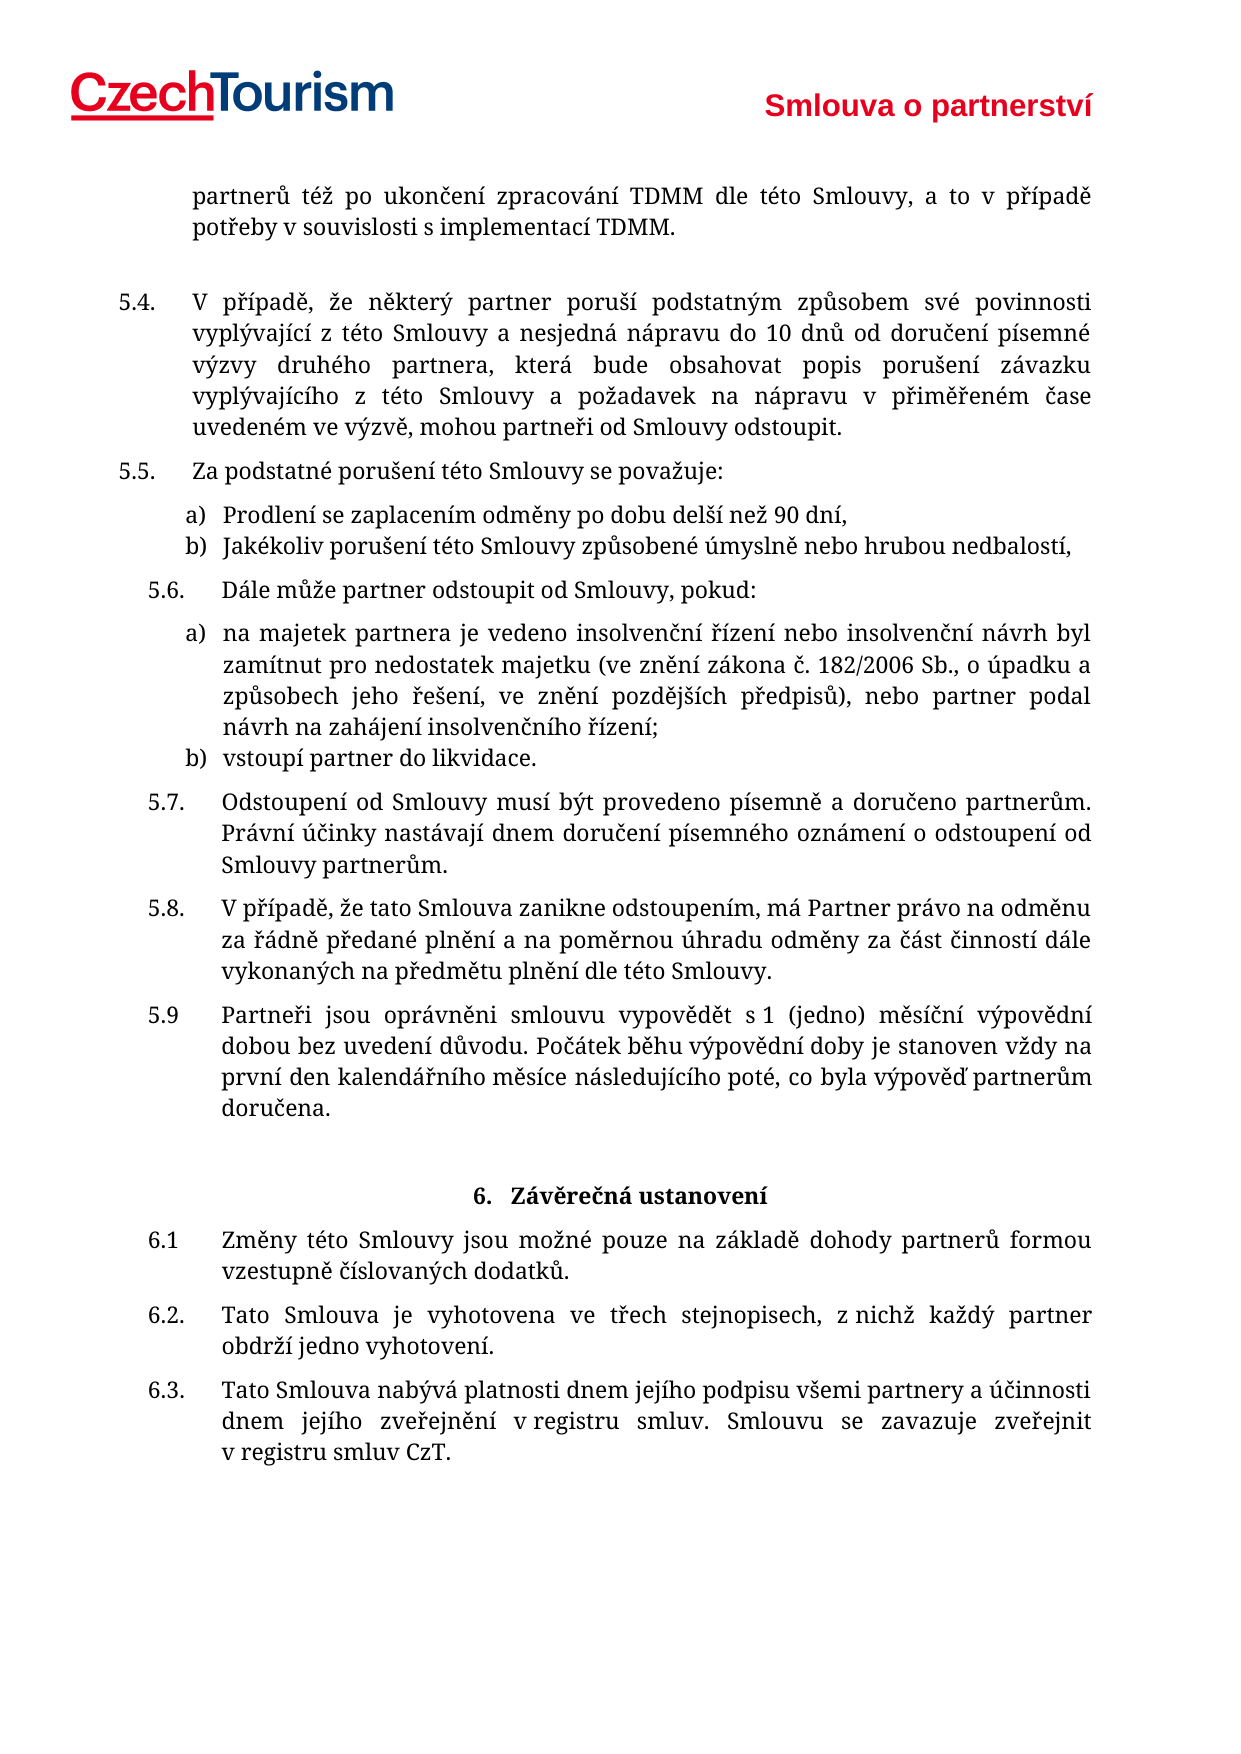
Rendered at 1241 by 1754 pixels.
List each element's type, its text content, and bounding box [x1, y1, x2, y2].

list Jakékoliv porušení této Smlouvy způsobené úmyslně nebo hrubou nedbalostí, [185, 530, 1092, 561]
list vstoupí partner do likvidace. [185, 742, 1092, 774]
text 5.8. V případě, že tato Smlouva zanikne odstoupením, má Partner právo na odměnu za řádně předané plnění a na poměrnou úhradu odměny za část činností dále vykonaných na předmětu plnění dle této Smlouvy. [148, 892, 1092, 986]
text 5.7. Odstoupení od Smlouvy musí být provedeno písemně a doručeno partnerům. Právní účinky nastávají dnem doručení písemného oznámení o odstoupení od Smlouvy partnerům. [148, 786, 1092, 880]
text 5.4. V případě, že některý partner poruší podstatným způsobem své povinnosti vyplývající z této Smlouvy a nesjedná nápravu do 10 dnů od doručení písemné výzvy druhého partnera, která bude obsahovat popis porušení závazku vyplývajícího z této Smlouvy a požadavek na nápravu v přiměřeném čase uvedeném ve výzvě, mohou partneři od Smlouvy odstoupit. [118, 286, 1092, 442]
text 6.3. Tato Smlouva nabývá platnosti dnem jejího podpisu všemi partnery a účinnosti dnem jejího zveřejnění v registru smluv. Smlouvu se zavazuje zveřejnit v registru smluv CzT. [148, 1374, 1092, 1467]
text 5.6. Dále může partner odstoupit od Smlouvy, pokud: [148, 574, 1092, 605]
text 5.5. Za podstatné porušení této Smlouvy se považuje: [118, 455, 1092, 486]
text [148, 180, 1092, 242]
text 6.2. Tato Smlouva je vyhotovena ve třech stejnopisech, z nichž každý partner obdrží jedno vyhotovení. [148, 1299, 1092, 1361]
list 6.1 Změny této Smlouvy jsou možné pouze na základě dohody partnerů formou vzestupně číslovaných dodatků. [148, 1224, 1092, 1286]
list Závěrečná ustanovení [148, 1180, 1092, 1211]
text 5.9 Partneři jsou oprávněni smlouvu vypovědět s 1 (jedno) měsíční výpovědní dobou bez uvedení důvodu. Počátek běhu výpovědní doby je stanoven vždy na první den kalendářního měsíce následujícího poté, co byla výpověď partnerům doručena. [148, 999, 1092, 1124]
picture [0, 0, 467, 195]
list Prodlení se zaplacením odměny po dobu delší než 90 dní, [185, 499, 1092, 530]
list na majetek partnera je vedeno insolvenční řízení nebo insolvenční návrh byl zamítnut pro nedostatek majetku (ve znění zákona č. 182/2006 Sb., o úpadku a způsobech jeho řešení, ve znění pozdějších předpisů), nebo partner podal návrh na zahájení insolvenčního řízení; [185, 617, 1092, 742]
